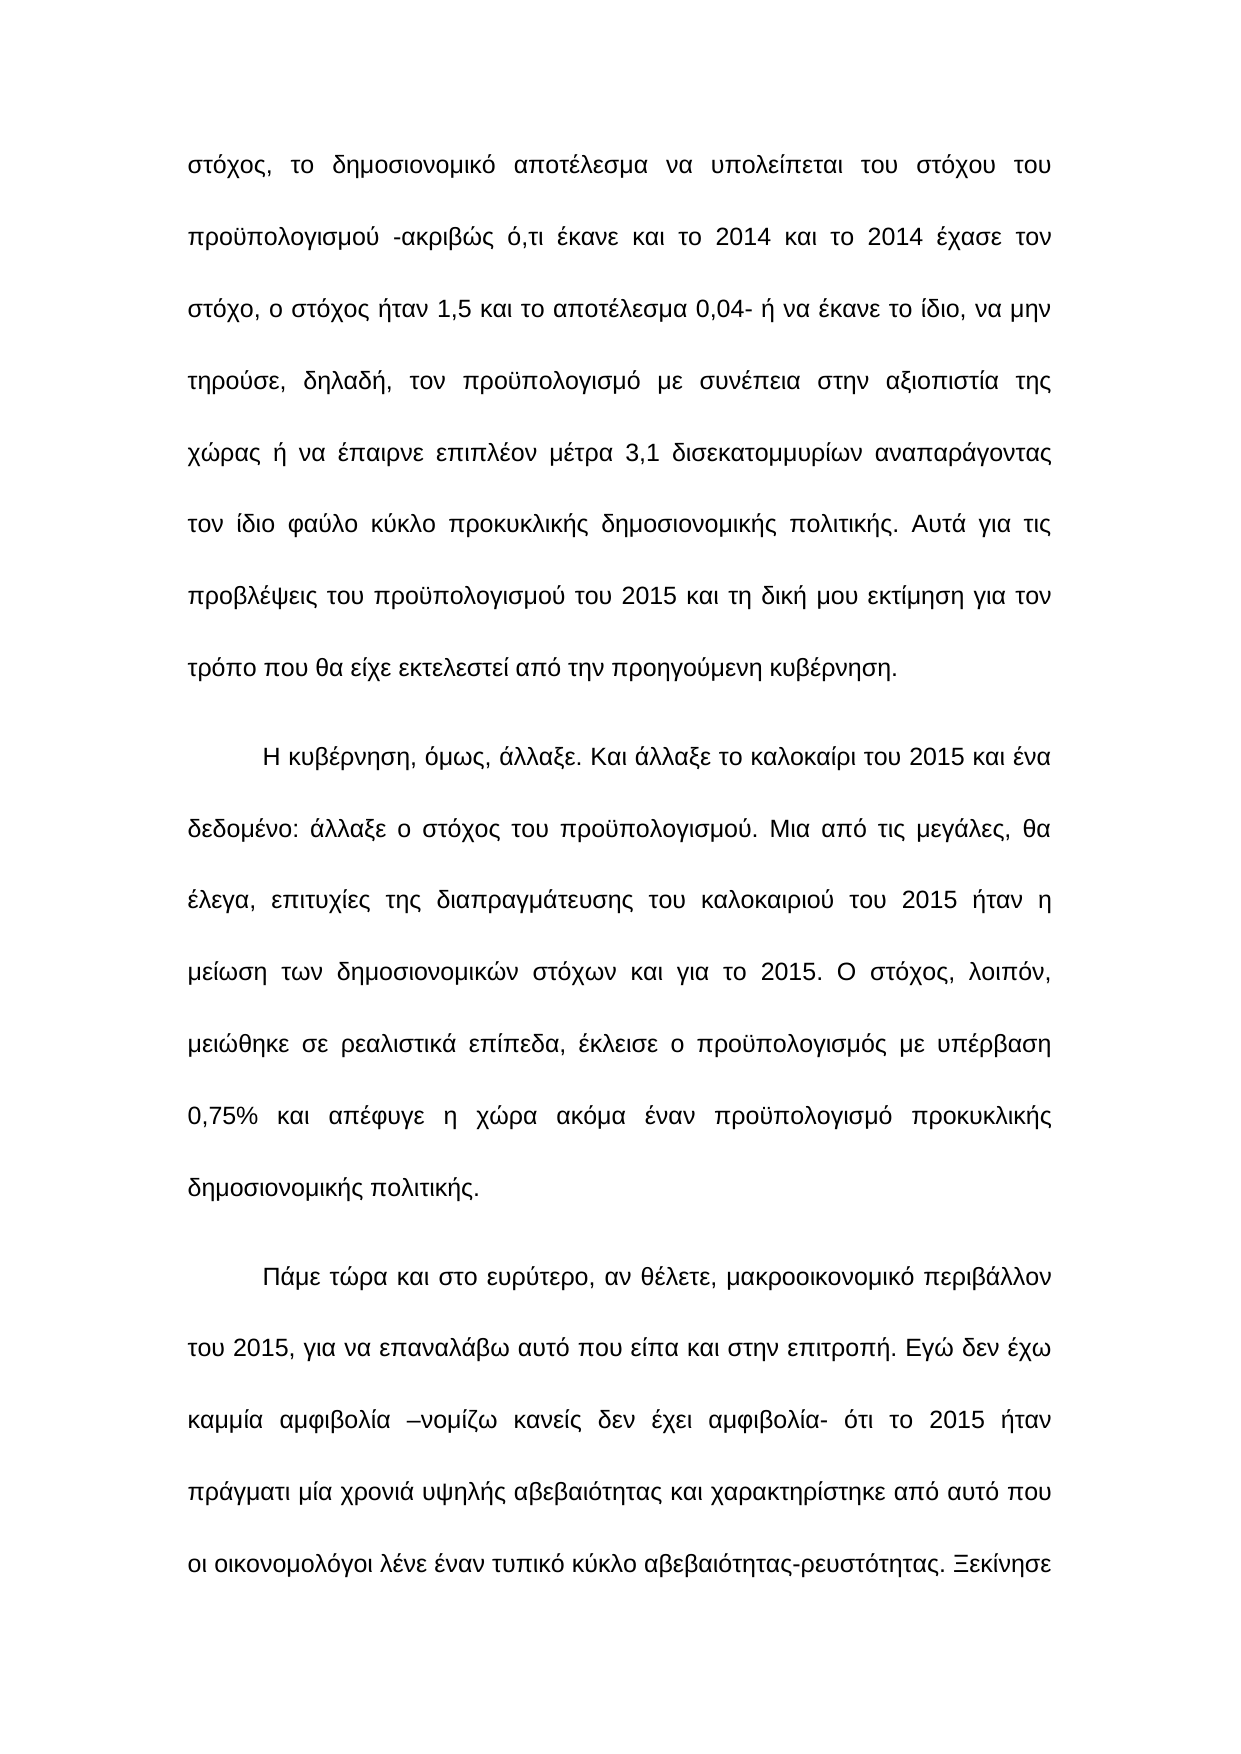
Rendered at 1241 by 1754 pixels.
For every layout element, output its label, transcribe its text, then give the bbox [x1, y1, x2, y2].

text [187, 150, 1053, 682]
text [187, 1261, 1053, 1578]
text Η κυβέρνηση, όμως, άλλαξε. Και άλλαξε το καλοκαίρι του 2015 και ένα δεδομένο: άλλαξε ο στόχος του προϋπολογισμού. Μια από τις μεγάλες, θα έλεγα, επιτυχίες της διαπραγμάτευσης του καλοκαιριού του 2015 ήταν η μείωση των δημοσιονομικών στόχων και για το 2015. Ο στόχος, λοιπόν, μειώθηκε σε ρεαλιστικά επίπεδα, έκλεισε ο προϋπολογισμός με υπέρβαση 0,75% και απέφυγε η χώρα ακόμα έναν προϋπολογισμό προκυκλικής δημοσιονομικής πολιτικής. [187, 742, 1053, 1202]
